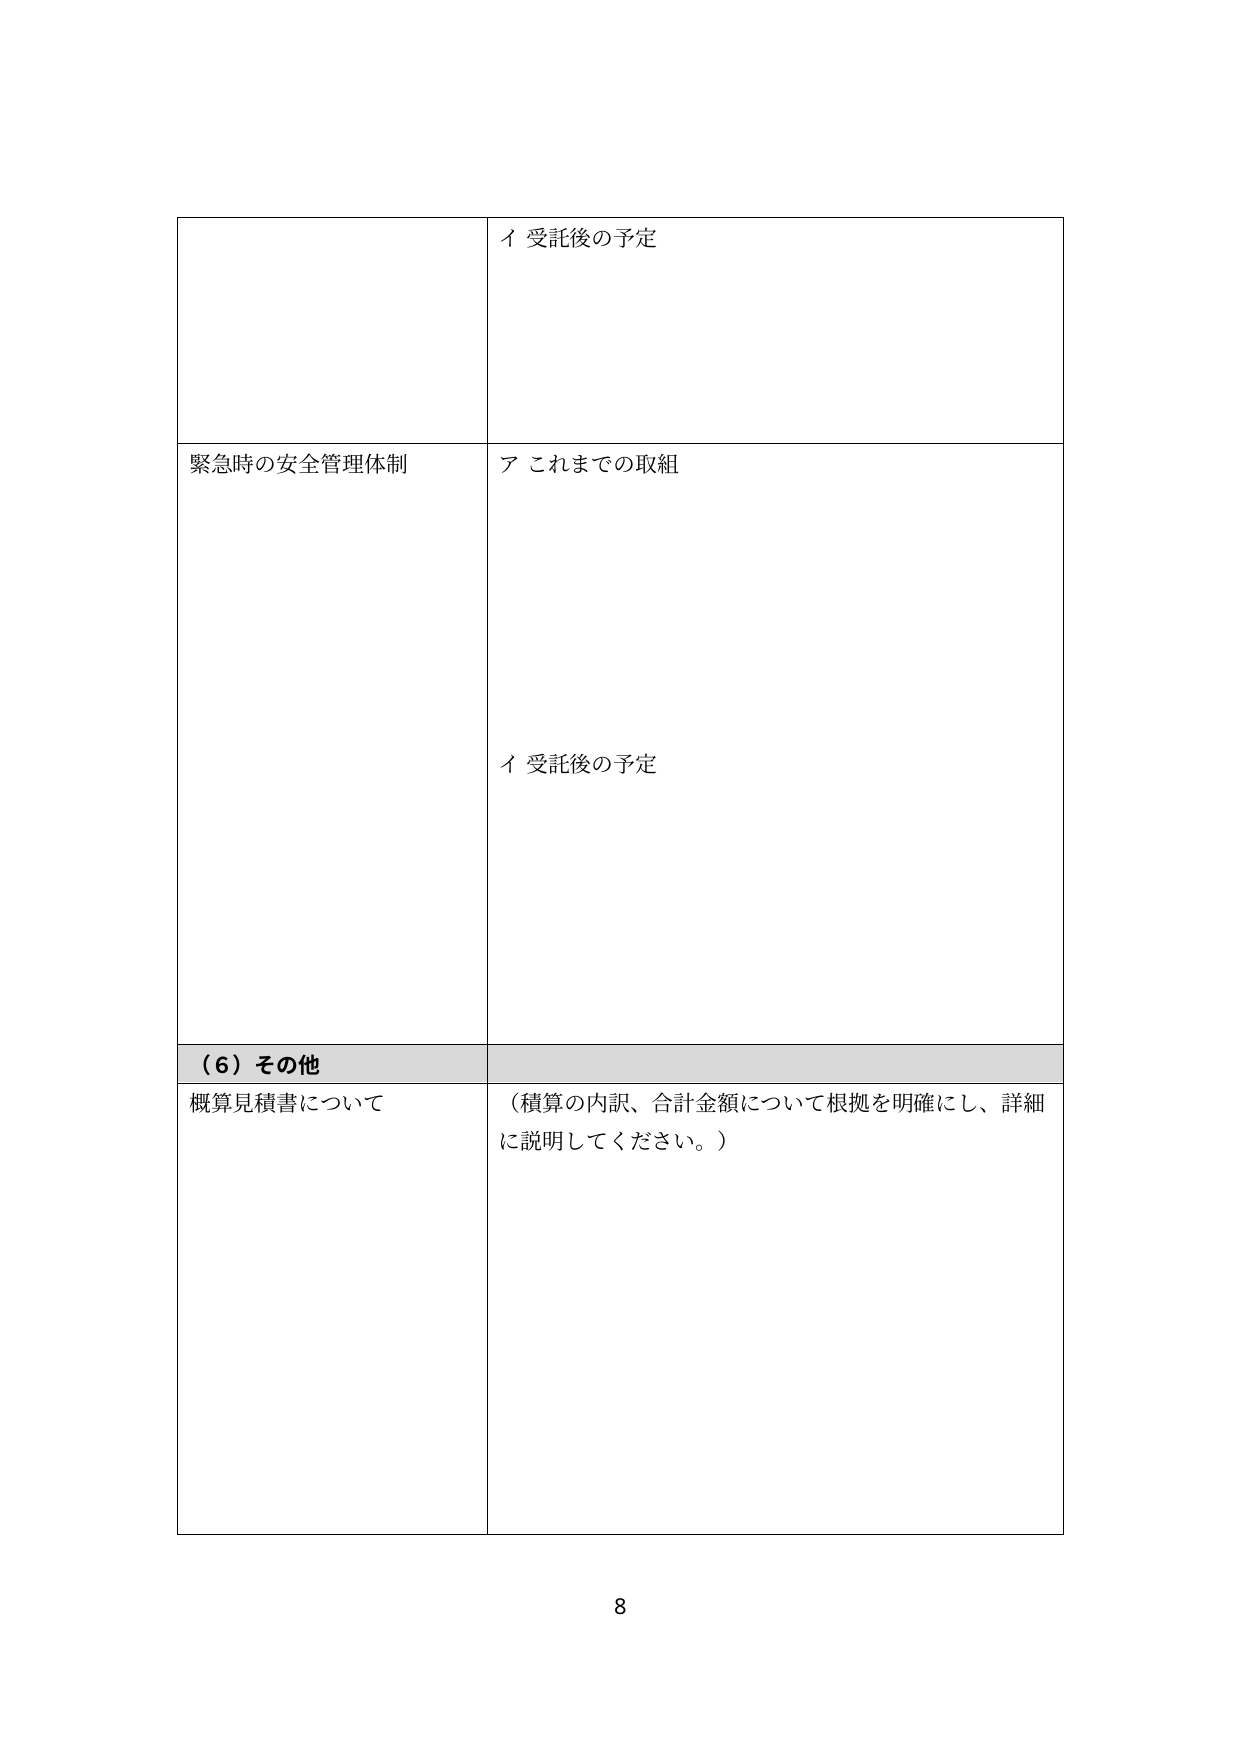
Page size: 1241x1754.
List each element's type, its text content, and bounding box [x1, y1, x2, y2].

table_cell [488, 1045, 1063, 1082]
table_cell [488, 218, 1063, 443]
table_cell 緊急時の安全管理体制 [178, 444, 487, 1044]
table_cell （６）その他 [178, 1045, 487, 1082]
table_cell ア これまでの取組 イ 受託後の予定 [488, 444, 1063, 1044]
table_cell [178, 218, 487, 443]
table_cell 概算見積書について [178, 1084, 487, 1533]
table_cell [488, 1084, 1063, 1533]
